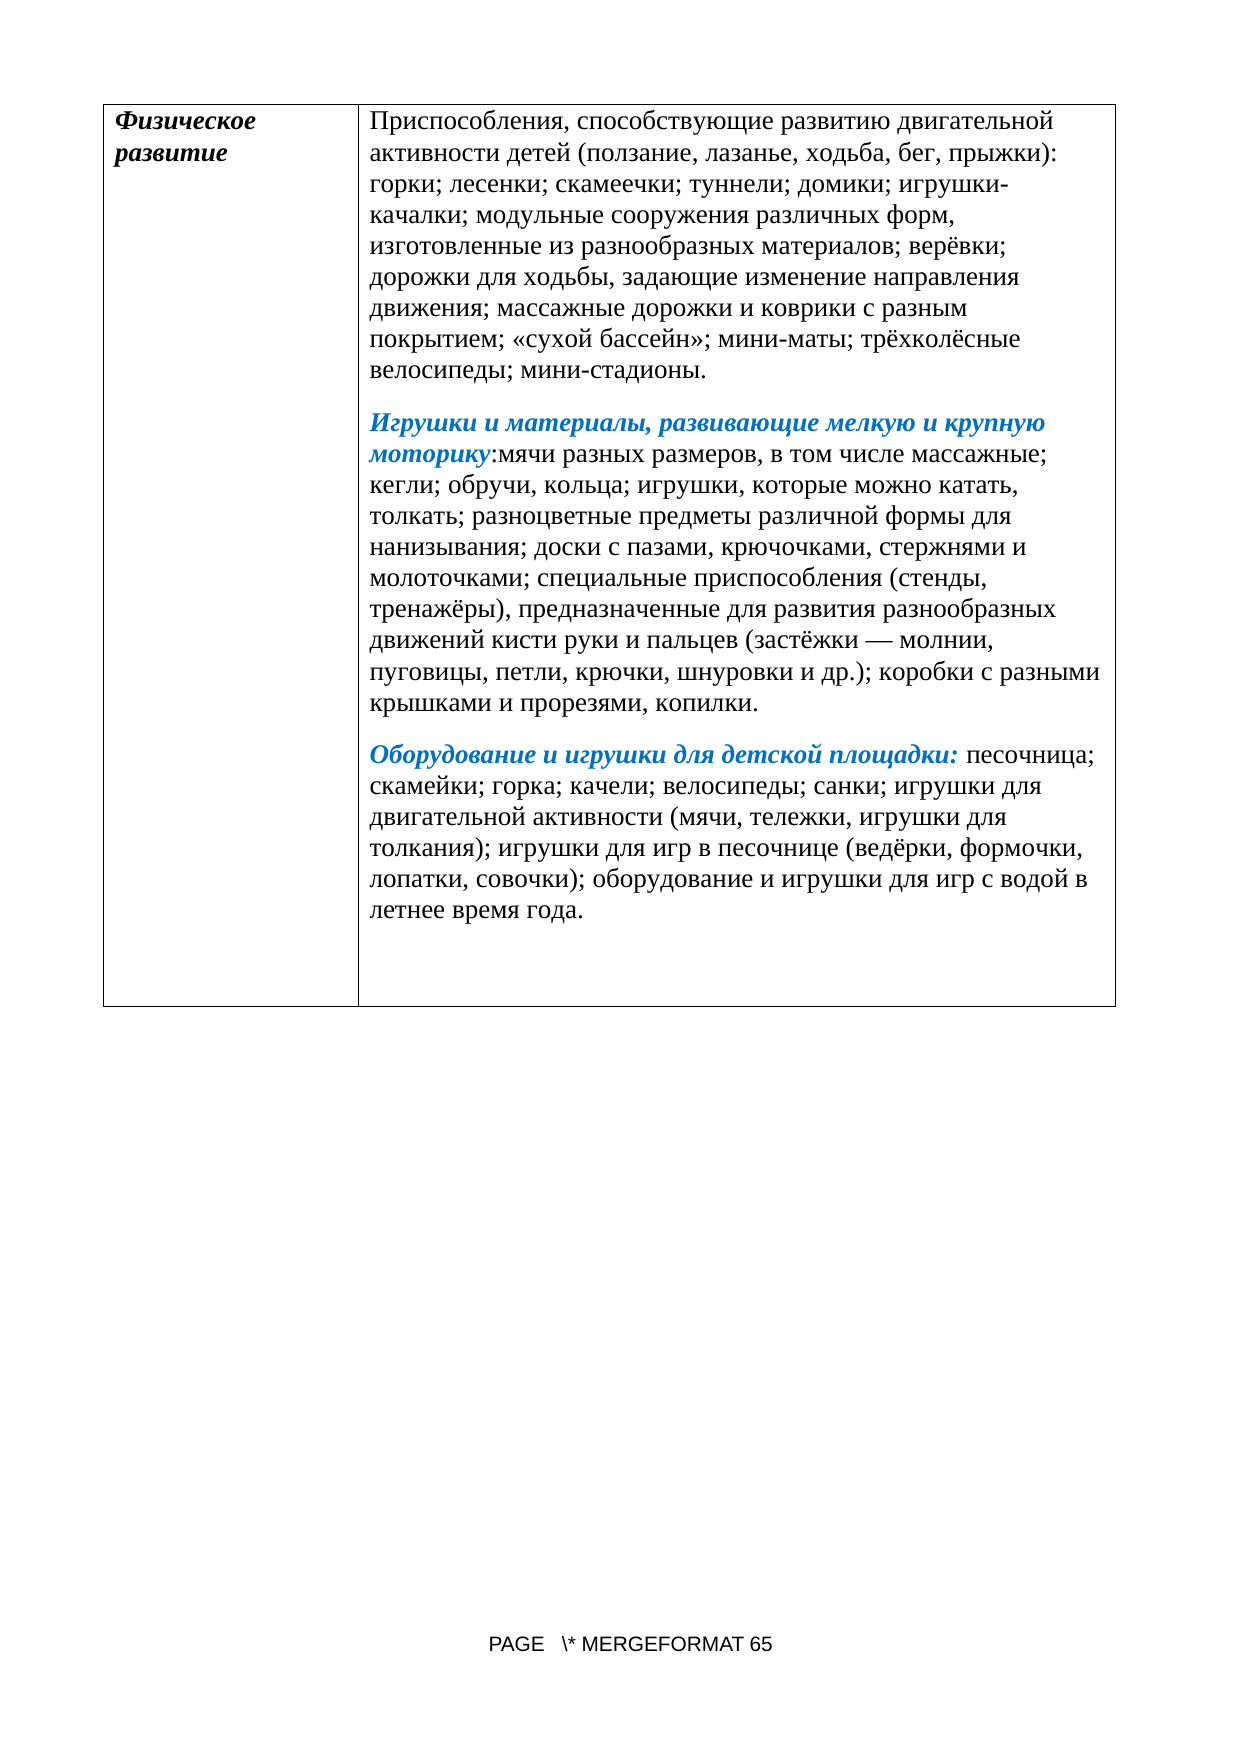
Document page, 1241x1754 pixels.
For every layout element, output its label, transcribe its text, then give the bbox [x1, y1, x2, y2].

table_cell Физическое развитие [104, 105, 358, 1006]
table_cell Приспособления, способствующие развитию двигательной активности детей (ползание, лазанье, ходьба, бег, прыжки): горки; лесенки; скамеечки; туннели; домики; игрушки-качалки; модульные сооружения различных форм, изготовленные из разнообразных материалов; верёвки; дорожки для ходьбы, задающие изменение направления движения; массажные дорожки и коврики с разным покрытием; «сухой бассейн»; мини-маты; трёхколёсные велосипеды; мини-стадионы. Игрушки и материалы, развивающие мелкую и крупную моторику:мячи разных размеров, в том числе массажные; кегли; обручи, кольца; игрушки, которые можно катать, толкать; разноцветные предметы различной формы для нанизывания; доски с пазами, крючочками, стержнями и молоточками; специальные приспособления (стенды, тренажёры), предназначенные для развития разнообразных движений кисти руки и пальцев (застёжки — молнии, пуговицы, петли, крючки, шнуровки и др.); коробки с разными крышками и прорезями, копилки. Оборудование и игрушки для детской площадки: песочница; скамейки; горка; качели; велосипеды; санки; игрушки для двигательной активности (мячи, тележки, игрушки для толкания); игрушки для игр в песочнице (ведёрки, формочки, лопатки, совочки); оборудование и игрушки для игр с водой в летнее время года. [359, 105, 1115, 1006]
